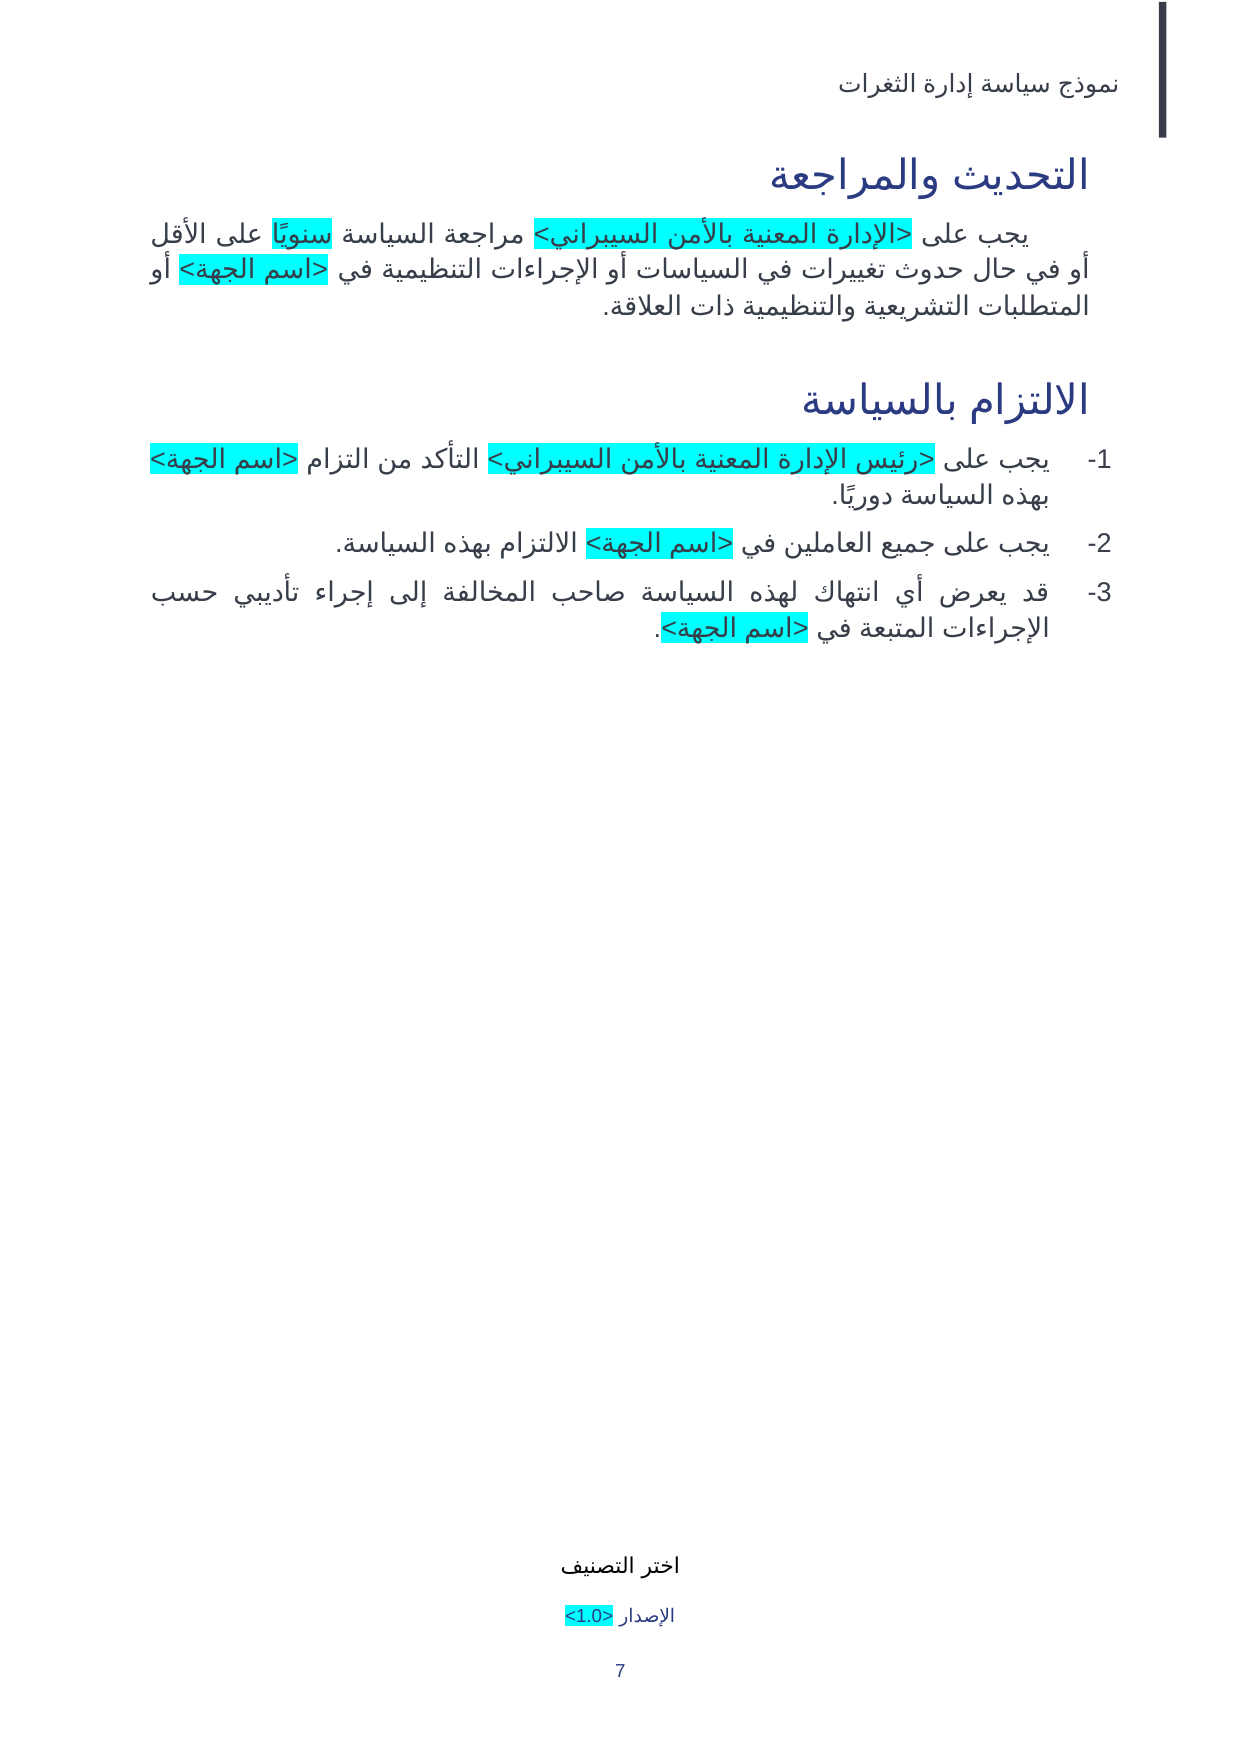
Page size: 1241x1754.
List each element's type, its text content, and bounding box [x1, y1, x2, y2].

list يجب على جميع العاملين في <اسم الجهة> الالتزام بهذه السياسة. [150, 527, 1087, 559]
list قد يعرض أي انتهاك لهذه السياسة صاحب المخالفة إلى إجراء تأديبي حسب الإجراءات المتبعة في <اسم الجهة>. [150, 576, 1087, 643]
list يجب على <رئيس الإدارة المعنية بالأمن السيبراني> التأكد من التزام <اسم الجهة> بهذه السياسة دوريًا. [150, 443, 1087, 510]
subtitle التحديث والمراجعة [150, 150, 1090, 198]
text يجب على <الإدارة المعنية بالأمن السيبراني> مراجعة السياسة سنويًا على الأقل أو في حال حدوث تغييرات في السياسات أو الإجراءات التنظيمية في <اسم الجهة> أو المتطلبات التشريعية والتنظيمية ذات العلاقة. [150, 218, 1090, 321]
subtitle الالتزام بالسياسة [150, 375, 1090, 423]
